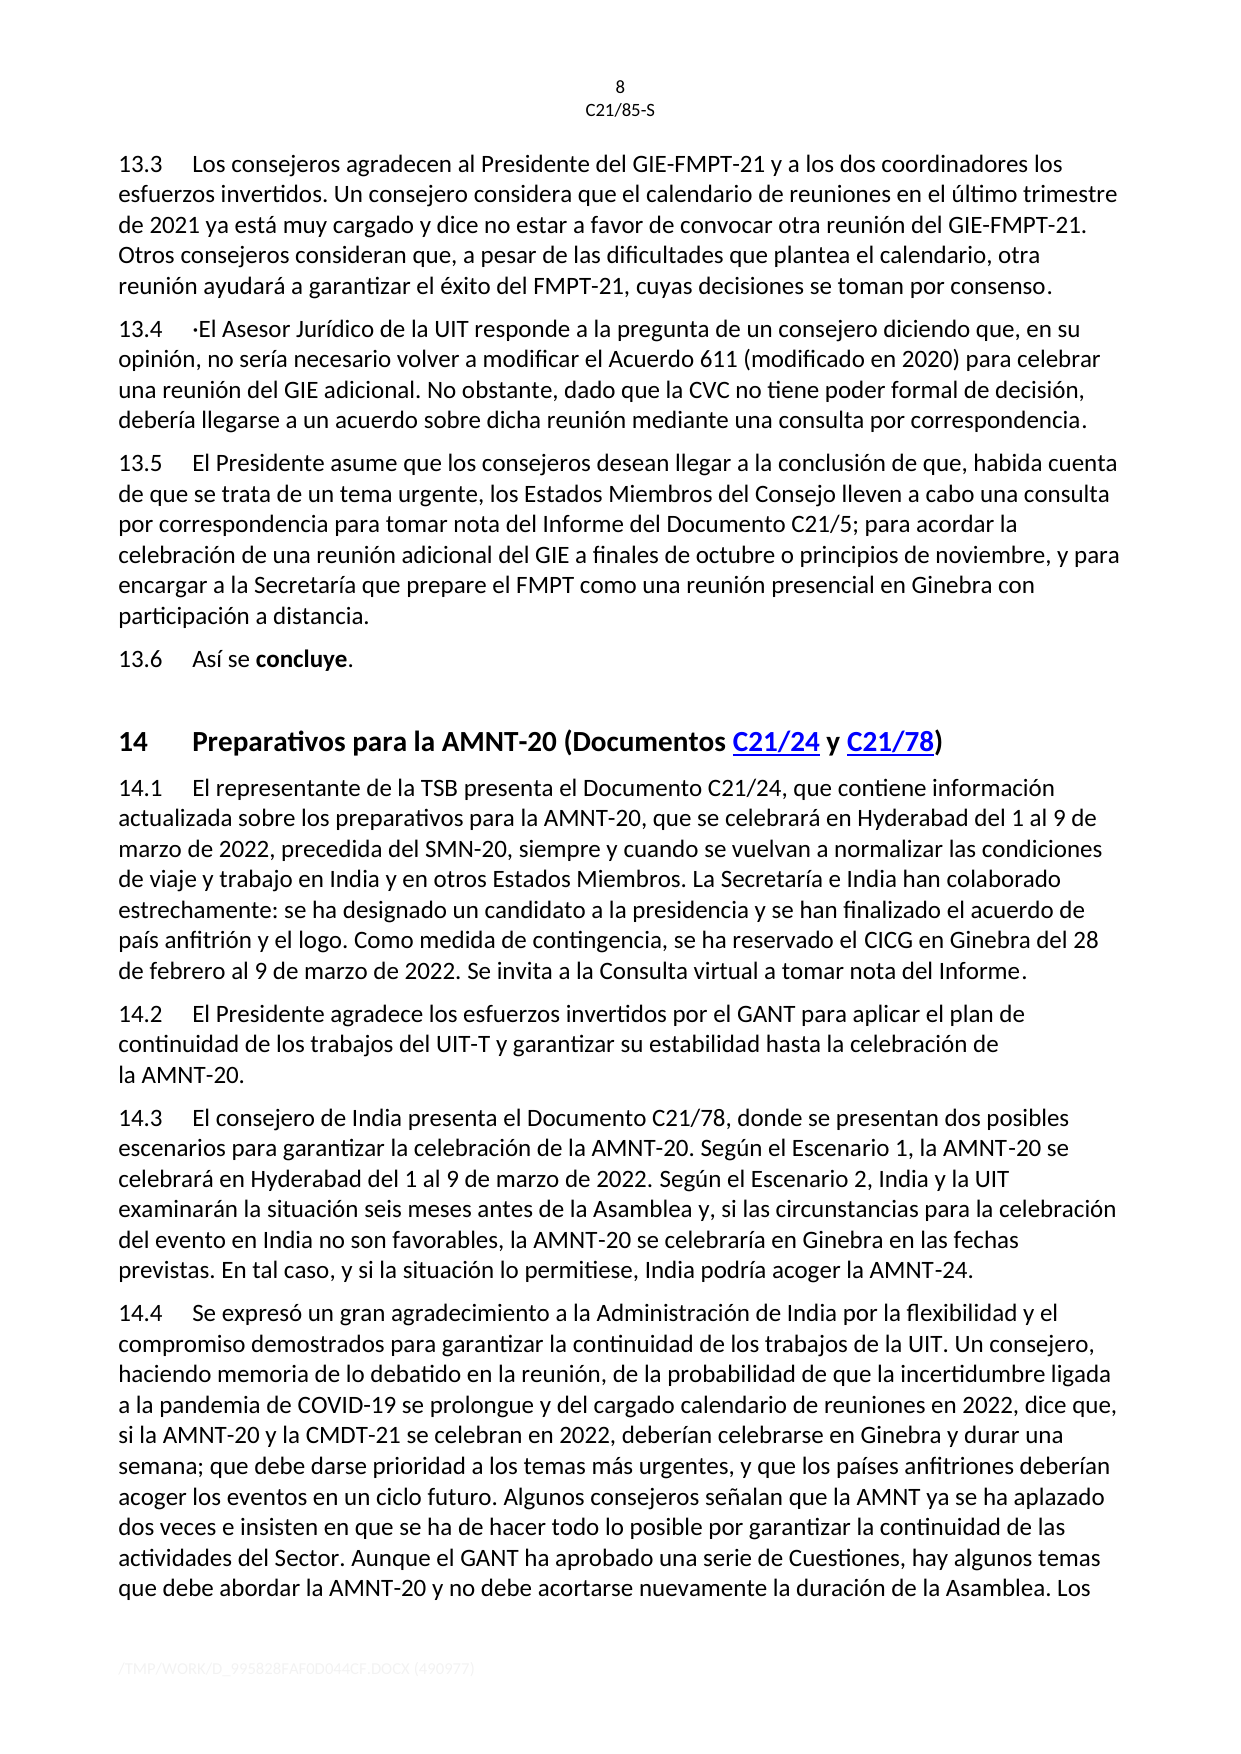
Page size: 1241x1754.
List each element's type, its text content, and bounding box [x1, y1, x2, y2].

text 14.3 El consejero de India presenta el Documento C21/78, donde se presentan dos posibles escenarios para garantizar la celebración de la AMNT-20. Según el Escenario 1, la AMNT-20 se celebrará en Hyderabad del 1 al 9 de marzo de 2022. Según el Escenario 2, India y la UIT examinarán la situación seis meses antes de la Asamblea y, si las circunstancias para la celebración del evento en India no son favorables, la AMNT-20 se celebraría en Ginebra en las fechas previstas. En tal caso, y si la situación lo permitiese, India podría acoger la AMNT-24. [118, 1102, 1122, 1285]
text 14.2 El Presidente agradece los esfuerzos invertidos por el GANT para aplicar el plan de continuidad de los trabajos del UIT-T y garantizar su estabilidad hasta la celebración de la AMNT-20. [118, 998, 1122, 1089]
subtitle 14 Preparativos para la AMNT-20 (Documentos C21/24 y C21/78) [118, 723, 1122, 759]
text 13.5 El Presidente asume que los consejeros desean llegar a la conclusión de que, habida cuenta de que se trata de un tema urgente, los Estados Miembros del Consejo lleven a cabo una consulta por correspondencia para tomar nota del Informe del Documento C21/5; para acordar la celebración de una reunión adicional del GIE a finales de octubre o principios de noviembre, y para encargar a la Secretaría que prepare el FMPT como una reunión presencial en Ginebra con participación a distancia. [118, 447, 1122, 631]
text 13.3 Los consejeros agradecen al Presidente del GIE-FMPT-21 y a los dos coordinadores los esfuerzos invertidos. Un consejero considera que el calendario de reuniones en el último trimestre de 2021 ya está muy cargado y dice no estar a favor de convocar otra reunión del GIE-FMPT-21. Otros consejeros consideran que, a pesar de las dificultades que plantea el calendario, otra reunión ayudará a garantizar el éxito del FMPT-21, cuyas decisiones se toman por consenso. [118, 148, 1122, 300]
text 13.6 Así se concluye. [118, 643, 1122, 673]
text 14.1 El representante de la TSB presenta el Documento C21/24, que contiene información actualizada sobre los preparativos para la AMNT-20, que se celebrará en Hyderabad del 1 al 9 de marzo de 2022, precedida del SMN-20, siempre y cuando se vuelvan a normalizar las condiciones de viaje y trabajo en India y en otros Estados Miembros. La Secretaría e India han colaborado estrechamente: se ha designado un candidato a la presidencia y se han finalizado el acuerdo de país anfitrión y el logo. Como medida de contingencia, se ha reservado el CICG en Ginebra del 28 de febrero al 9 de marzo de 2022. Se invita a la Consulta virtual a tomar nota del Informe. [118, 772, 1122, 985]
text 13.4 ·El Asesor Jurídico de la UIT responde a la pregunta de un consejero diciendo que, en su opinión, no sería necesario volver a modificar el Acuerdo 611 (modificado en 2020) para celebrar una reunión del GIE adicional. No obstante, dado que la CVC no tiene poder formal de decisión, debería llegarse a un acuerdo sobre dicha reunión mediante una consulta por correspondencia. [118, 313, 1122, 435]
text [118, 1297, 1122, 1603]
